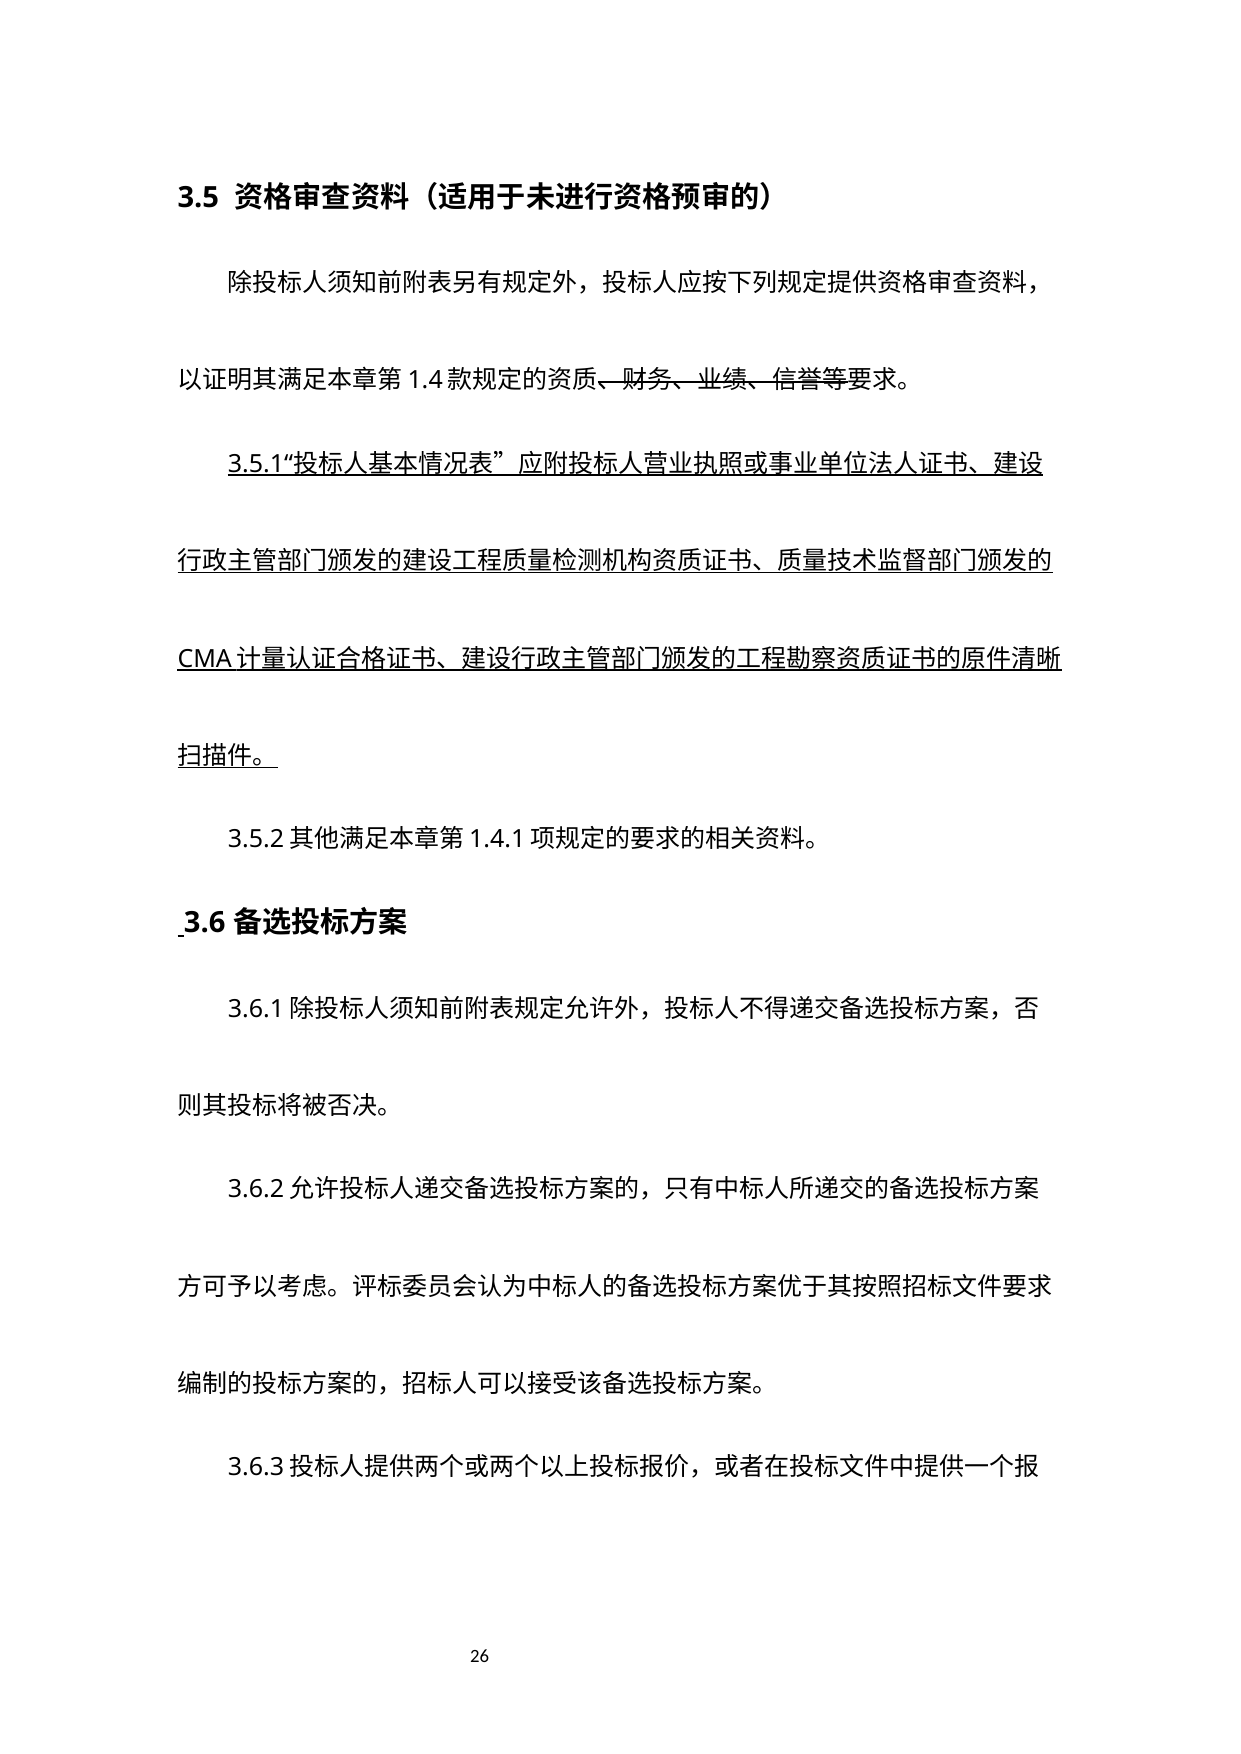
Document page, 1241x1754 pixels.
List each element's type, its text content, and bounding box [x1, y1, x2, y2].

text 3.6.1除投标人须知前附表规定允许外，投标人不得递交备选投标方案，否则其投标将被否决。 [177, 974, 1063, 1136]
text 3.5 资格审查资料（适用于未进行资格预审的） [177, 162, 1063, 227]
text 3.5.1“投标人基本情况表”应附投标人营业执照或事业单位法人证书、建设行政主管部门颁发的建设工程质量检测机构资质证书、质量技术监督部门颁发的CMA计量认证合格证书、建设行政主管部门颁发的工程勘察资质证书的原件清晰扫描件。 [177, 429, 1063, 786]
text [177, 1432, 1063, 1497]
text 3.5.2其他满足本章第1.4.1项规定的要求的相关资料。 [177, 804, 1063, 869]
text 3.6.2允许投标人递交备选投标方案的，只有中标人所递交的备选投标方案方可予以考虑。评标委员会认为中标人的备选投标方案优于其按照招标文件要求编制的投标方案的，招标人可以接受该备选投标方案。 [177, 1154, 1063, 1414]
text 除投标人须知前附表另有规定外，投标人应按下列规定提供资格审查资料，以证明其满足本章第1.4款规定的资质、财务、业绩、信誉等要求。 [177, 248, 1063, 411]
text 3.6 备选投标方案 [177, 887, 1063, 952]
